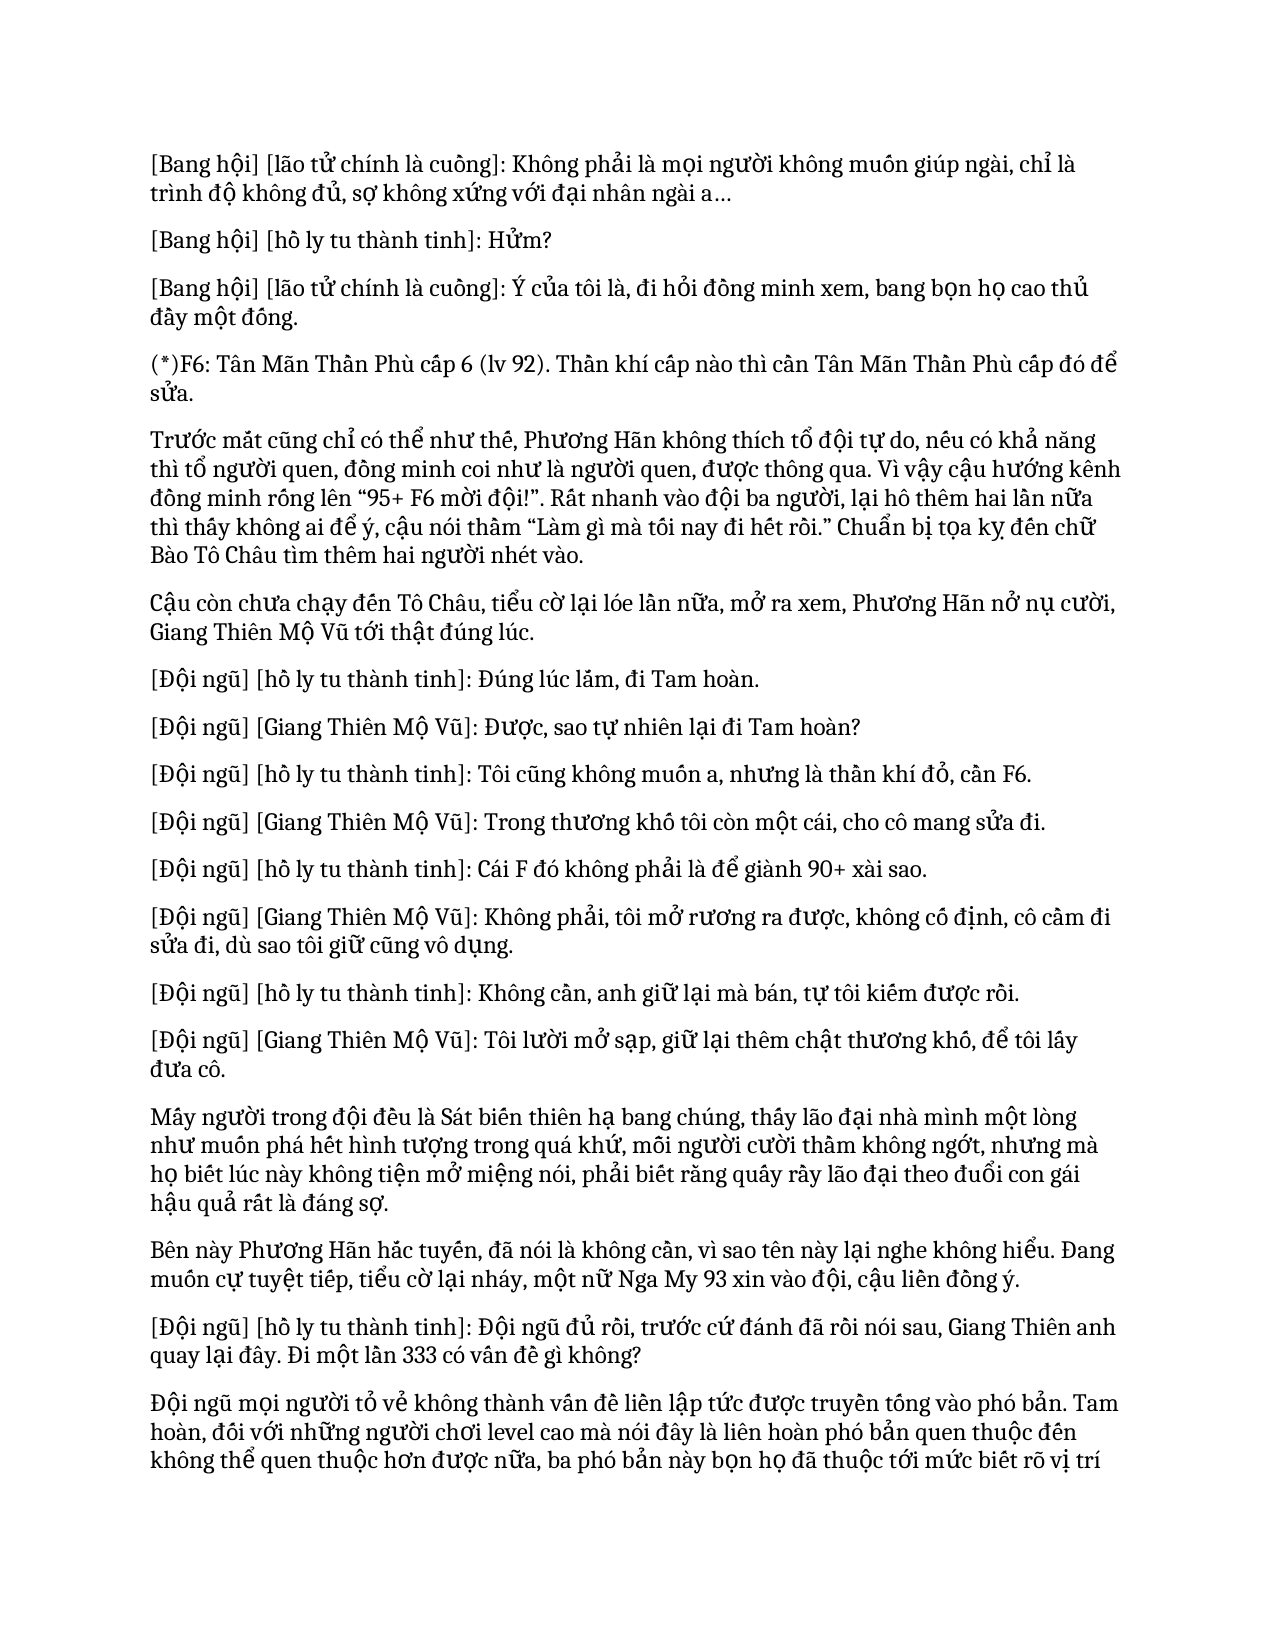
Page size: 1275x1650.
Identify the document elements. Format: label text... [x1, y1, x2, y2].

text [Đội ngũ] [hồ ly tu thành tinh]: Đội ngũ đủ rồi, trước cứ đánh đã rồi nói sau, Giang Thiên anh quay lại đây. Đi một lần 333 có vấn đề gì không? [150, 1312, 1125, 1370]
text [Đội ngũ] [hồ ly tu thành tinh]: Tôi cũng không muốn a, nhưng là thần khí đỏ, cần F6. [150, 760, 1125, 789]
text [Bang hội] [lão tử chính là cuồng]: Ý của tôi là, đi hỏi đồng minh xem, bang bọn họ cao thủ đầy một đống. [150, 274, 1125, 331]
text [150, 1389, 1125, 1475]
text [Đội ngũ] [hồ ly tu thành tinh]: Không cần, anh giữ lại mà bán, tự tôi kiếm được rồi. [150, 979, 1125, 1007]
text [Đội ngũ] [hồ ly tu thành tinh]: Cái F đó không phải là để giành 90+ xài sao. [150, 855, 1125, 884]
text Mấy người trong đội đều là Sát biến thiên hạ bang chúng, thấy lão đại nhà mình một lòng như muốn phá hết hình tượng trong quá khứ, mỗi người cười thầm không ngớt, nhưng mà họ biết lúc này không tiện mở miệng nói, phải biết rằng quấy rầy lão đại theo đuổi con gái hậu quả rất là đáng sợ. [150, 1102, 1125, 1217]
text Trước mắt cũng chỉ có thể như thế, Phương Hãn không thích tổ đội tự do, nếu có khả năng thì tổ người quen, đồng minh coi như là người quen, được thông qua. Vì vậy cậu hướng kênh đồng minh rống lên “95+ F6 mời đội!”. Rất nhanh vào đội ba người, lại hô thêm hai lần nữa thì thấy không ai để ý, cậu nói thầm “Làm gì mà tối nay đi hết rồi.” Chuẩn bị tọa kỵ đến chữ Bào Tô Châu tìm thêm hai người nhét vào. [150, 426, 1125, 570]
text Cậu còn chưa chạy đến Tô Châu, tiểu cờ lại lóe lần nữa, mở ra xem, Phương Hãn nở nụ cười, Giang Thiên Mộ Vũ tới thật đúng lúc. [150, 589, 1125, 646]
text [Đội ngũ] [Giang Thiên Mộ Vũ]: Trong thương khố tôi còn một cái, cho cô mang sửa đi. [150, 807, 1125, 836]
text [Bang hội] [hồ ly tu thành tinh]: Hửm? [150, 226, 1125, 255]
text [Đội ngũ] [hồ ly tu thành tinh]: Đúng lúc lắm, đi Tam hoàn. [150, 665, 1125, 694]
text [Đội ngũ] [Giang Thiên Mộ Vũ]: Không phải, tôi mở rương ra được, không cố định, cô cầm đi sửa đi, dù sao tôi giữ cũng vô dụng. [150, 902, 1125, 960]
text (*)F6: Tân Mãn Thần Phù cấp 6 (lv 92). Thần khí cấp nào thì cần Tân Mãn Thần Phù cấp đó để sửa. [150, 350, 1125, 407]
text [Đội ngũ] [Giang Thiên Mộ Vũ]: Tôi lười mở sạp, giữ lại thêm chật thương khố, để tôi lấy đưa cô. [150, 1026, 1125, 1084]
text [Đội ngũ] [Giang Thiên Mộ Vũ]: Được, sao tự nhiên lại đi Tam hoàn? [150, 712, 1125, 741]
text Bên này Phương Hãn hắc tuyến, đã nói là không cần, vì sao tên này lại nghe không hiểu. Đang muốn cự tuyệt tiếp, tiểu cờ lại nháy, một nữ Nga My 93 xin vào đội, cậu liền đồng ý. [150, 1236, 1125, 1294]
text [Bang hội] [lão tử chính là cuồng]: Không phải là mọi người không muốn giúp ngài, chỉ là trình độ không đủ, sợ không xứng với đại nhân ngài a… [150, 150, 1125, 207]
